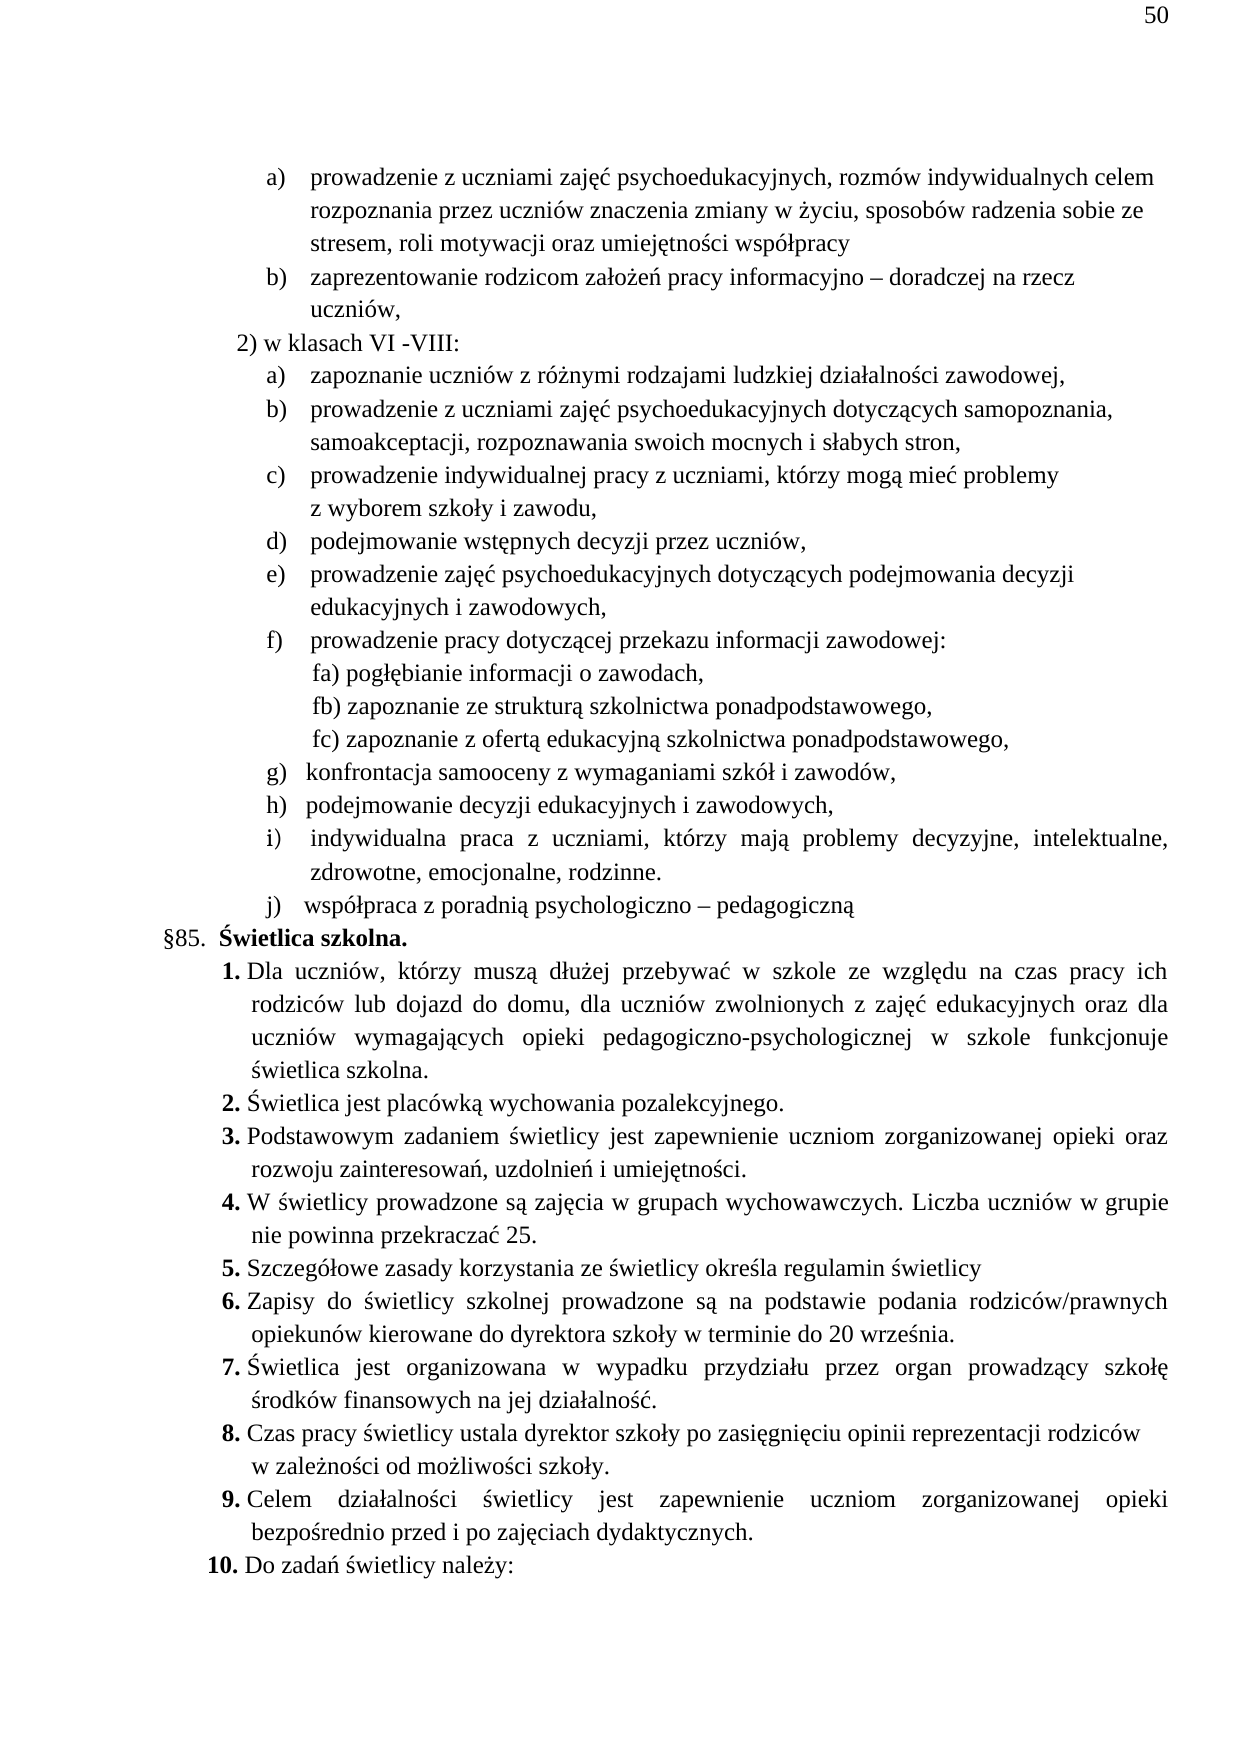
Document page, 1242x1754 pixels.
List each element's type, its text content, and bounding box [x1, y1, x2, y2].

list zapoznanie uczniów z różnymi rodzajami ludzkiej działalności zawodowej, [266, 361, 1169, 389]
list Podstawowym zadaniem świetlicy jest zapewnienie uczniom zorganizowanej opieki oraz rozwoju zainteresowań, uzdolnień i umiejętności. [222, 1121, 1169, 1183]
list Dla uczniów, którzy muszą dłużej przebywać w szkole ze względu na czas pracy ich rodziców lub dojazd do domu, dla uczniów zwolnionych z zajęć edukacyjnych oraz dla uczniów wymagających opieki pedagogiczno-psychologicznej w szkole funkcjonuje świetlica szkolna. [222, 956, 1169, 1084]
list Celem działalności świetlicy jest zapewnienie uczniom zorganizowanej opieki bezpośrednio przed i po zajęciach dydaktycznych. [222, 1484, 1169, 1546]
list Świetlica jest placówką wychowania pozalekcyjnego. [222, 1088, 1169, 1117]
list W świetlicy prowadzone są zajęcia w grupach wychowawczych. Liczba uczniów w grupie nie powinna przekraczać 25. [222, 1187, 1169, 1249]
text fb) zapoznanie ze strukturą szkolnictwa ponadpodstawowego, [281, 691, 1169, 719]
list zaprezentowanie rodzicom założeń pracy informacyjno – doradczej na rzecz uczniów, [266, 262, 1169, 323]
text §85. Świetlica szkolna. [162, 923, 1169, 952]
list Zapisy do świetlicy szkolnej prowadzone są na podstawie podania rodziców/prawnych opiekunów kierowane do dyrektora szkoły w terminie do 20 września. [222, 1286, 1169, 1348]
list Czas pracy świetlicy ustala dyrektor szkoły po zasięgnięciu opinii reprezentacji rodziców [222, 1418, 1169, 1447]
text z wyborem szkoły i zawodu, [310, 493, 1169, 521]
text 2) w klasach VI -VIII: [177, 328, 1169, 356]
list prowadzenie indywidualnej pracy z uczniami, którzy mogą mieć problemy [266, 460, 1169, 488]
list indywidualna praca z uczniami, którzy mają problemy decyzyjne, intelektualne, zdrowotne, emocjonalne, rodzinne. [266, 823, 1169, 886]
text h) podejmowanie decyzji edukacyjnych i zawodowych, [266, 790, 1169, 819]
text fa) pogłębianie informacji o zawodach, [281, 658, 1169, 687]
list prowadzenie z uczniami zajęć psychoedukacyjnych dotyczących samopoznania, samoakceptacji, rozpoznawania swoich mocnych i słabych stron, [266, 394, 1169, 455]
list współpraca z poradnią psychologiczno – pedagogiczną [266, 890, 1169, 918]
list Świetlica jest organizowana w wypadku przydziału przez organ prowadzący szkołę środków finansowych na jej działalność. [222, 1352, 1169, 1414]
list podejmowanie wstępnych decyzji przez uczniów, [266, 526, 1169, 554]
list Do zadań świetlicy należy: [162, 1550, 1169, 1579]
text g) konfrontacja samooceny z wymaganiami szkół i zawodów, [266, 757, 1169, 786]
list prowadzenie pracy dotyczącej przekazu informacji zawodowej: [266, 625, 1169, 653]
list prowadzenie z uczniami zajęć psychoedukacyjnych, rozmów indywidualnych celem rozpoznania przez uczniów znaczenia zmiany w życiu, sposobów radzenia sobie ze stresem, roli motywacji oraz umiejętności współpracy [266, 162, 1169, 257]
list Szczegółowe zasady korzystania ze świetlicy określa regulamin świetlicy [222, 1253, 1169, 1282]
text w zależności od możliwości szkoły. [251, 1451, 1169, 1480]
list prowadzenie zajęć psychoedukacyjnych dotyczących podejmowania decyzji edukacyjnych i zawodowych, [266, 559, 1169, 621]
text fc) zapoznanie z ofertą edukacyjną szkolnictwa ponadpodstawowego, [281, 724, 1169, 753]
